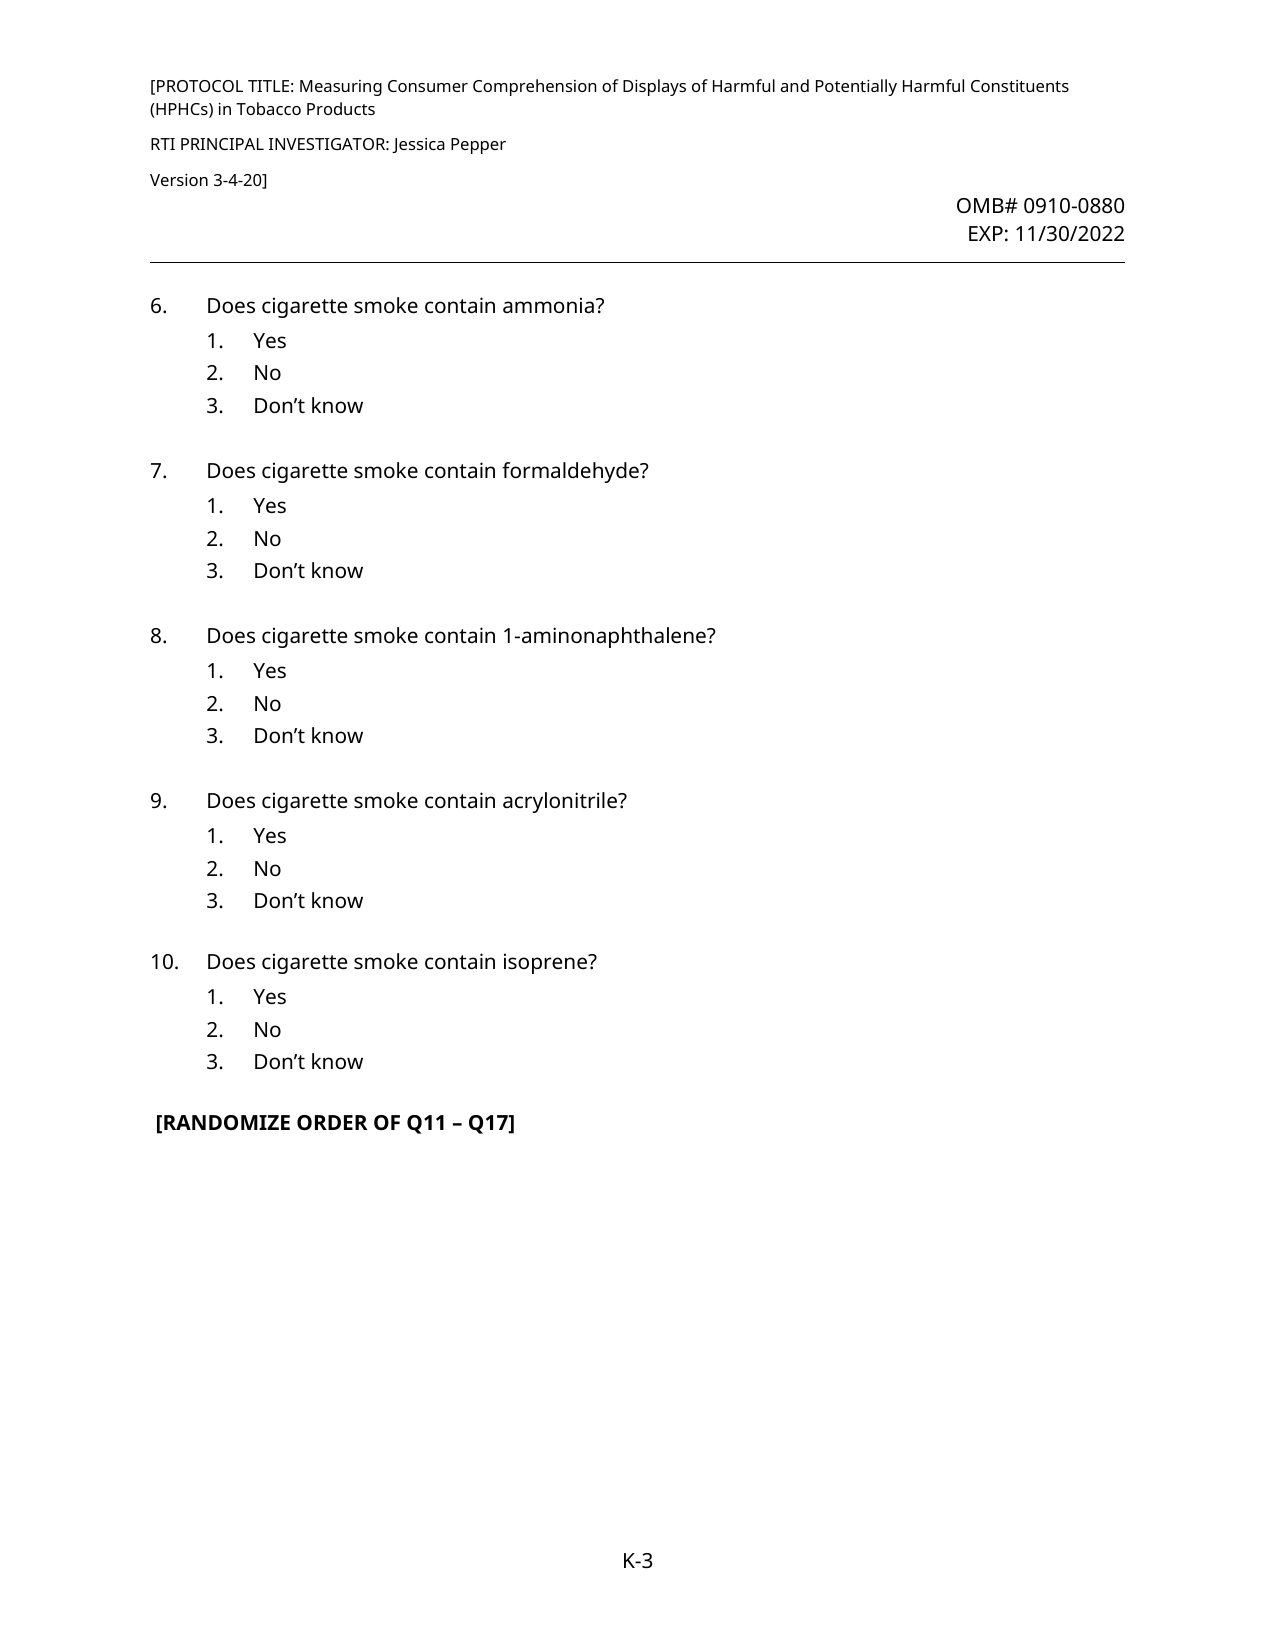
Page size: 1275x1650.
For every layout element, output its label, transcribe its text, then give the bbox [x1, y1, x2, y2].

text 3. Don’t know [206, 1047, 1125, 1076]
text 3. Don’t know [206, 556, 1125, 585]
text 1. Yes [206, 821, 1125, 850]
text 3. Don’t know [206, 391, 1125, 419]
text 1. Yes [206, 491, 1125, 519]
text 2. No [206, 524, 1125, 552]
text 3. Don’t know [206, 721, 1125, 750]
text 1. Yes [206, 326, 1125, 354]
text Does cigarette smoke contain formaldehyde? [150, 456, 1125, 485]
text Does cigarette smoke contain isoprene? [150, 947, 1125, 976]
text 3. Don’t know [206, 886, 1125, 943]
text 2. No [206, 1015, 1125, 1043]
text [RANDOMIZE ORDER OF Q11 – Q17] [150, 1108, 1125, 1137]
text Does cigarette smoke contain 1-aminonaphthalene? [150, 621, 1125, 650]
text 1. Yes [206, 656, 1125, 684]
text Does cigarette smoke contain acrylonitrile? [150, 787, 1125, 815]
text 2. No [206, 689, 1125, 717]
text 2. No [206, 854, 1125, 882]
text Does cigarette smoke contain ammonia? [150, 291, 1125, 320]
text 2. No [206, 358, 1125, 387]
text 1. Yes [206, 982, 1125, 1011]
